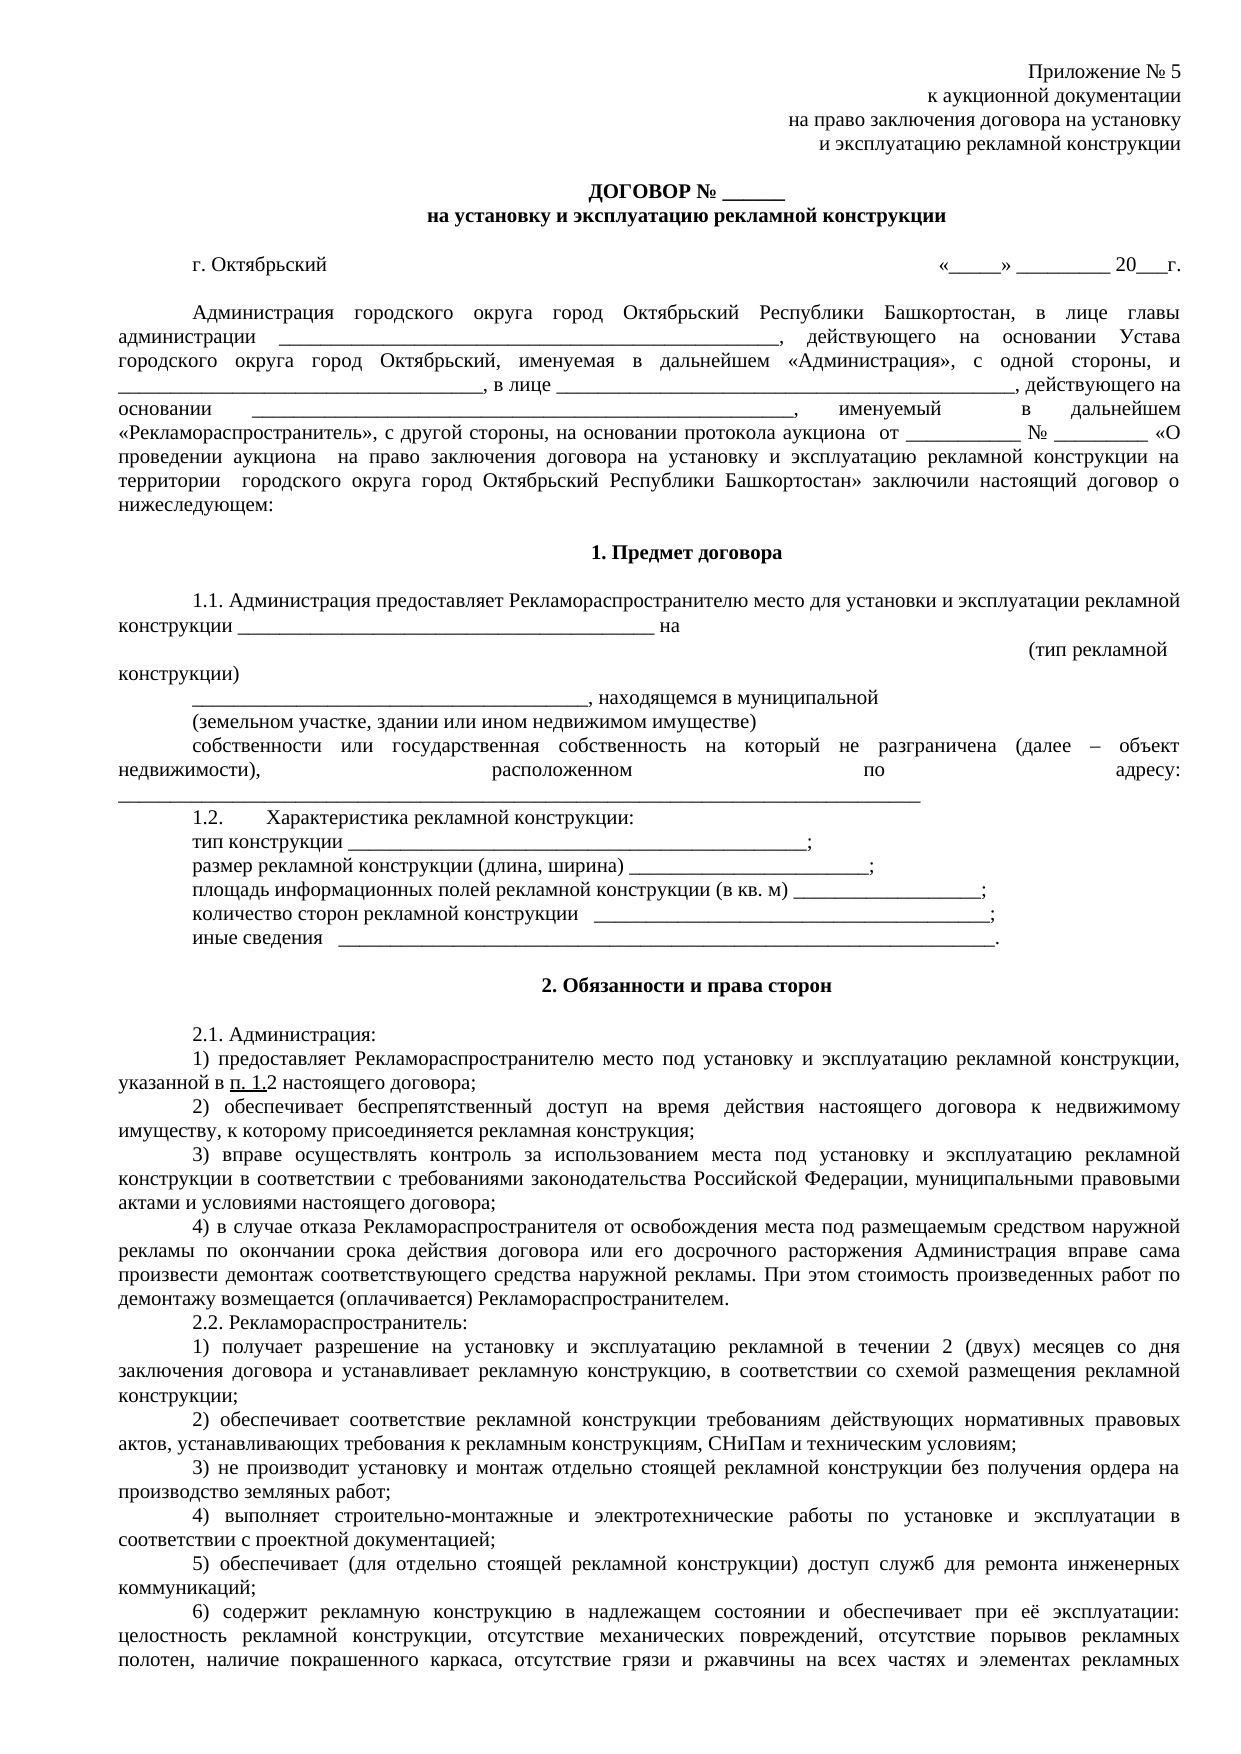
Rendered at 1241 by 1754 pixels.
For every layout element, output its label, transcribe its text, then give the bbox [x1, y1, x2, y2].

text на право заключения договора на установку [118, 107, 1181, 131]
list Предмет договора [118, 540, 1181, 564]
text размер рекламной конструкции (длина, ширина) _______________________; [118, 853, 1181, 877]
text 2.2. Рекламораспространитель: [118, 1310, 1181, 1334]
text (тип рекламной конструкции) [118, 637, 1181, 685]
text Приложение № 5 [118, 59, 1181, 83]
text 4) выполняет строительно-монтажные и электротехнические работы по установке и эксплуатации в соответствии с проектной документацией; [118, 1503, 1181, 1551]
text (земельном участке, здании или ином недвижимом имуществе) [118, 709, 1181, 733]
text к аукционной документации [118, 83, 1181, 107]
text ДОГОВОР № ______ [118, 179, 1181, 203]
text 5) обеспечивает (для отдельно стоящей рекламной конструкции) доступ служб для ремонта инженерных коммуникаций; [118, 1551, 1181, 1599]
text ______________________________________, находящемся в муниципальной [118, 685, 1181, 709]
text тип конструкции ____________________________________________; [118, 829, 1181, 853]
text 1) получает разрешение на установку и эксплуатацию рекламной в течении 2 (двух) месяцев со дня заключения договора и устанавливает рекламную конструкцию, в соответствии со схемой размещения рекламной конструкции; [118, 1334, 1181, 1407]
text 3) не производит установку и монтаж отдельно стоящей рекламной конструкции без получения ордера на производство земляных работ; [118, 1455, 1181, 1503]
text 1.1. Администрация предоставляет Рекламораспространителю место для установки и эксплуатации рекламной конструкции ________________________________________ на [118, 588, 1181, 637]
text собственности или государственная собственность на который не разграничена (далее – объект недвижимости), расположенном по адресу: _____________________________________________________________________________ [118, 733, 1181, 805]
text площадь информационных полей рекламной конструкции (в кв. м) __________________; [118, 877, 1181, 901]
text 4) в случае отказа Рекламораспространителя от освобождения места под размещаемым средством наружной рекламы по окончании срока действия договора или его досрочного расторжения Администрация вправе сама произвести демонтаж соответствующего средства наружной рекламы. При этом стоимость произведенных работ по демонтажу возмещается (оплачивается) Рекламораспространителем. [118, 1214, 1181, 1310]
text 2. Обязанности и права сторон [118, 973, 1181, 997]
text г. Октябрьский «_____» _________ 20___г. [118, 252, 1181, 276]
text 3) вправе осуществлять контроль за использованием места под установку и эксплуатацию рекламной конструкции в соответствии с требованиями законодательства Российской Федерации, муниципальными правовыми актами и условиями настоящего договора; [118, 1142, 1181, 1214]
text и эксплуатацию рекламной конструкции [118, 131, 1181, 155]
text 2) обеспечивает беспрепятственный доступ на время действия настоящего договора к недвижимому имуществу, к которому присоединяется рекламная конструкция; [118, 1094, 1181, 1142]
text иные сведения _______________________________________________________________. [118, 925, 1181, 949]
text количество сторон рекламной конструкции ______________________________________; [118, 901, 1181, 925]
text на установку и эксплуатацию рекламной конструкции [118, 203, 1181, 227]
text Администрация городского округа город Октябрьский Республики Башкортостан, в лице главы администрации ________________________________________________, действующего на основании Устава городского округа город Октябрьский, именуемая в дальнейшем «Администрация», с одной стороны, и ___________________________________, в лице ____________________________________________, действующего на основании ____________________________________________________, именуемый в дальнейшем «Рекламораспространитель», с другой стороны, на основании протокола аукциона от ___________ № _________ «О проведении аукциона на право заключения договора на установку и эксплуатацию рекламной конструкции на территории городского округа город Октябрьский Республики Башкортостан» заключили настоящий договор о нижеследующем: [118, 300, 1181, 516]
text 2.1. Администрация: [118, 1022, 1181, 1046]
text 2) обеспечивает соответствие рекламной конструкции требованиям действующих нормативных правовых актов, устанавливающих требования к рекламным конструкциям, СНиПам и техническим условиям; [118, 1407, 1181, 1455]
text 1) предоставляет Рекламораспространителю место под установку и эксплуатацию рекламной конструкции, указанной в п. 1.2 настоящего договора; [118, 1046, 1181, 1094]
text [118, 1599, 1181, 1671]
list Характеристика рекламной конструкции: [118, 805, 1181, 829]
